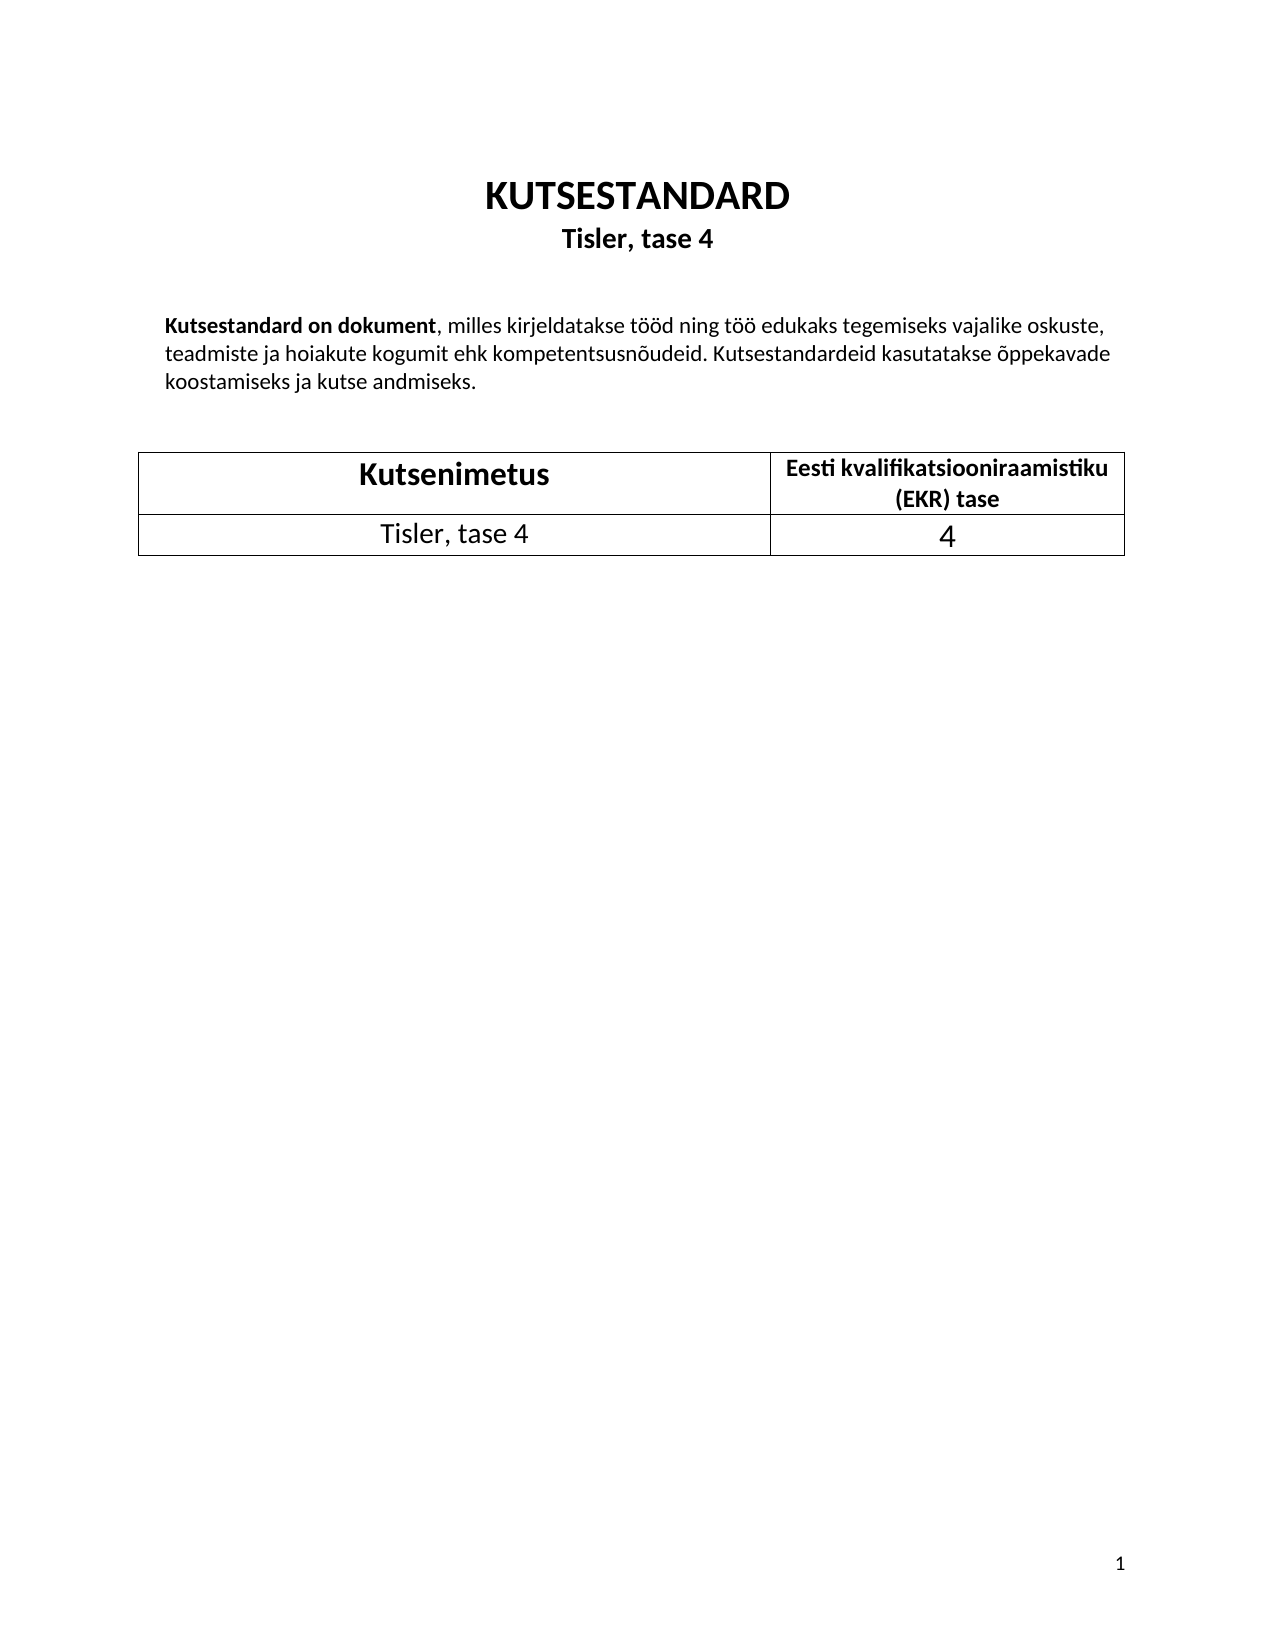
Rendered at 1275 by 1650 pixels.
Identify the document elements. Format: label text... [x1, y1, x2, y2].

table_header Eesti kvalifikatsiooniraamistiku (EKR) tase [771, 453, 1124, 514]
text KUTSESTANDARD [150, 169, 1125, 220]
table_cell Tisler, tase 4 [139, 515, 770, 555]
text Tisler, tase 4 [150, 220, 1125, 255]
table_cell 4 [771, 515, 1124, 555]
text Kutsestandard on dokument, milles kirjeldatakse tööd ning töö edukaks tegemiseks vajalike oskuste, teadmiste ja hoiakute kogumit ehk kompetentsusnõudeid. Kutsestandardeid kasutatakse õppekavade koostamiseks ja kutse andmiseks. [165, 311, 1125, 396]
table_header Kutsenimetus [139, 453, 770, 514]
